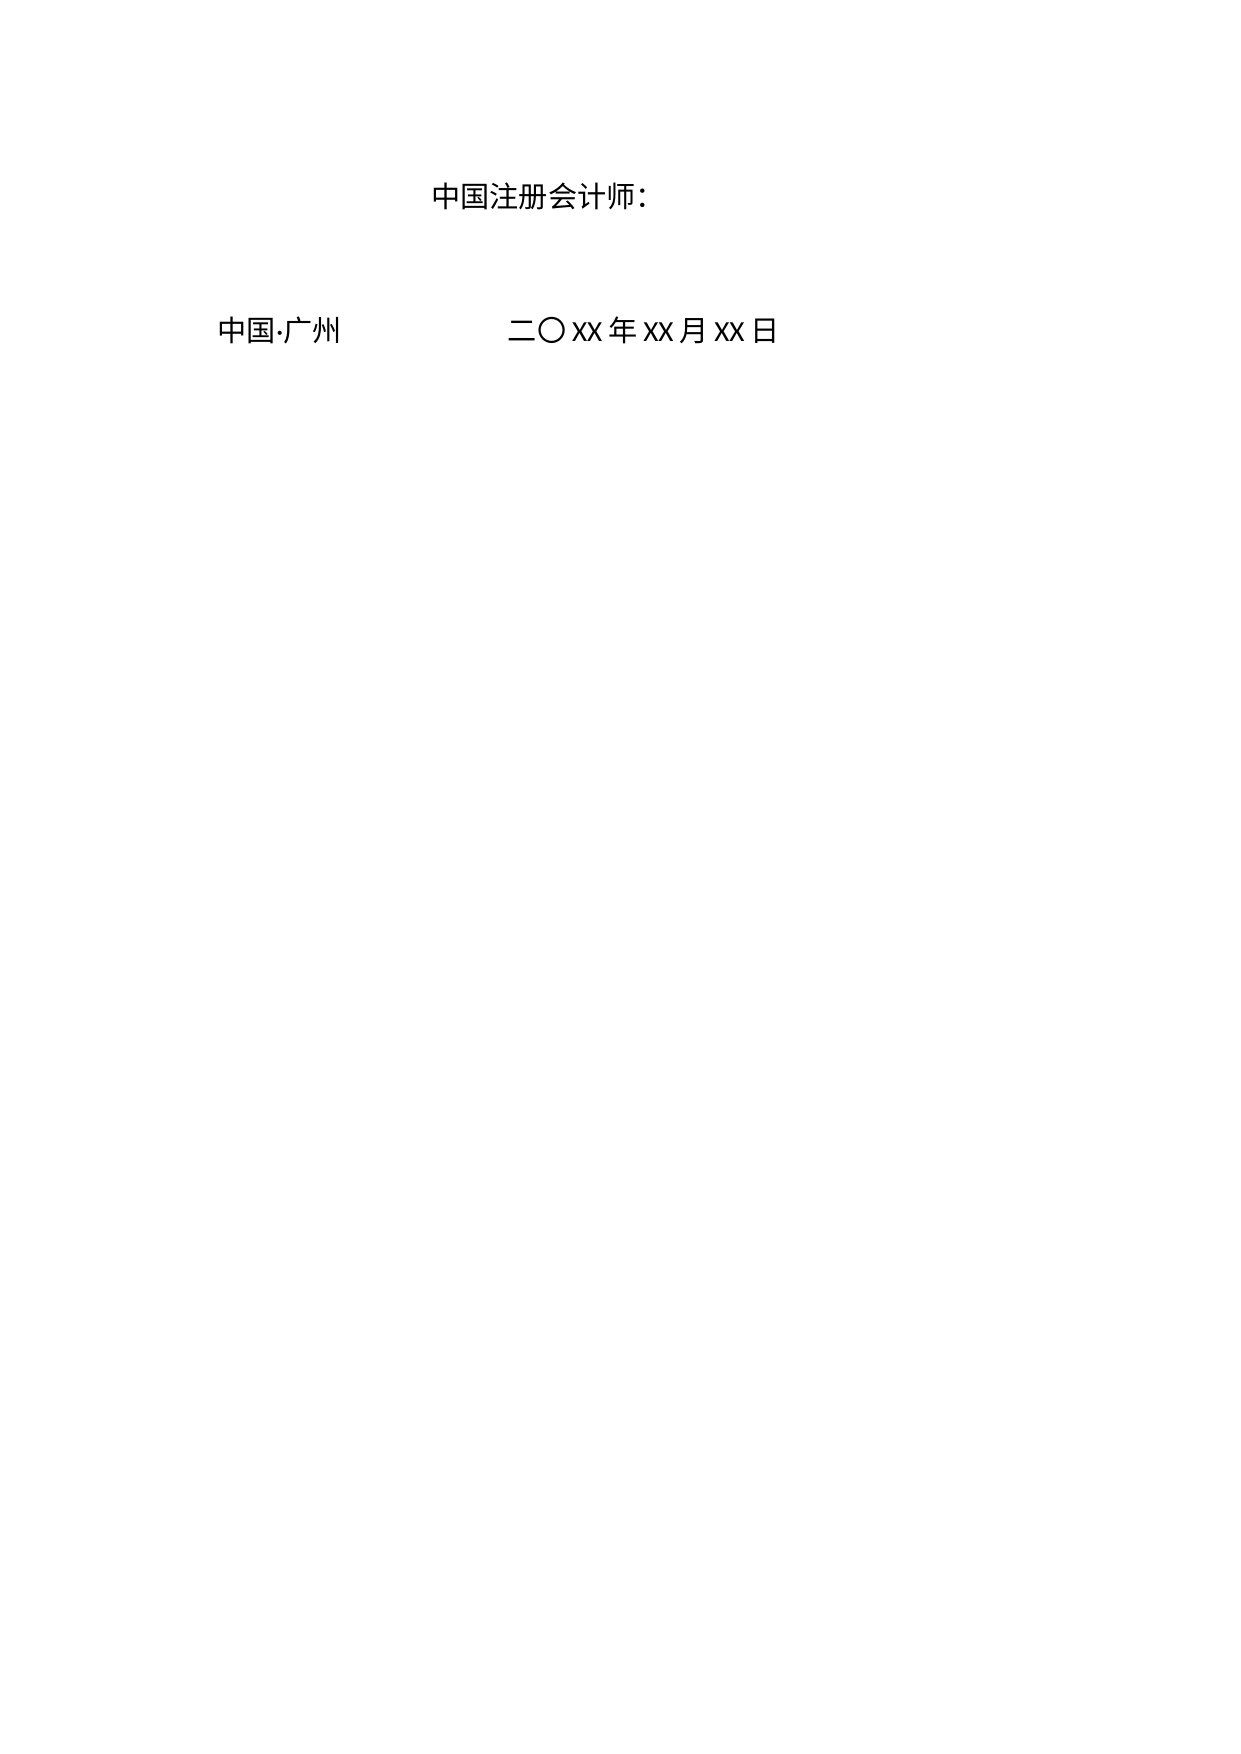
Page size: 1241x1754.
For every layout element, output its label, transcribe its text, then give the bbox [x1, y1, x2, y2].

text 中国·广州 二〇XX年XX月XX日 [187, 296, 1053, 361]
text 中国注册会计师： [187, 162, 1053, 227]
